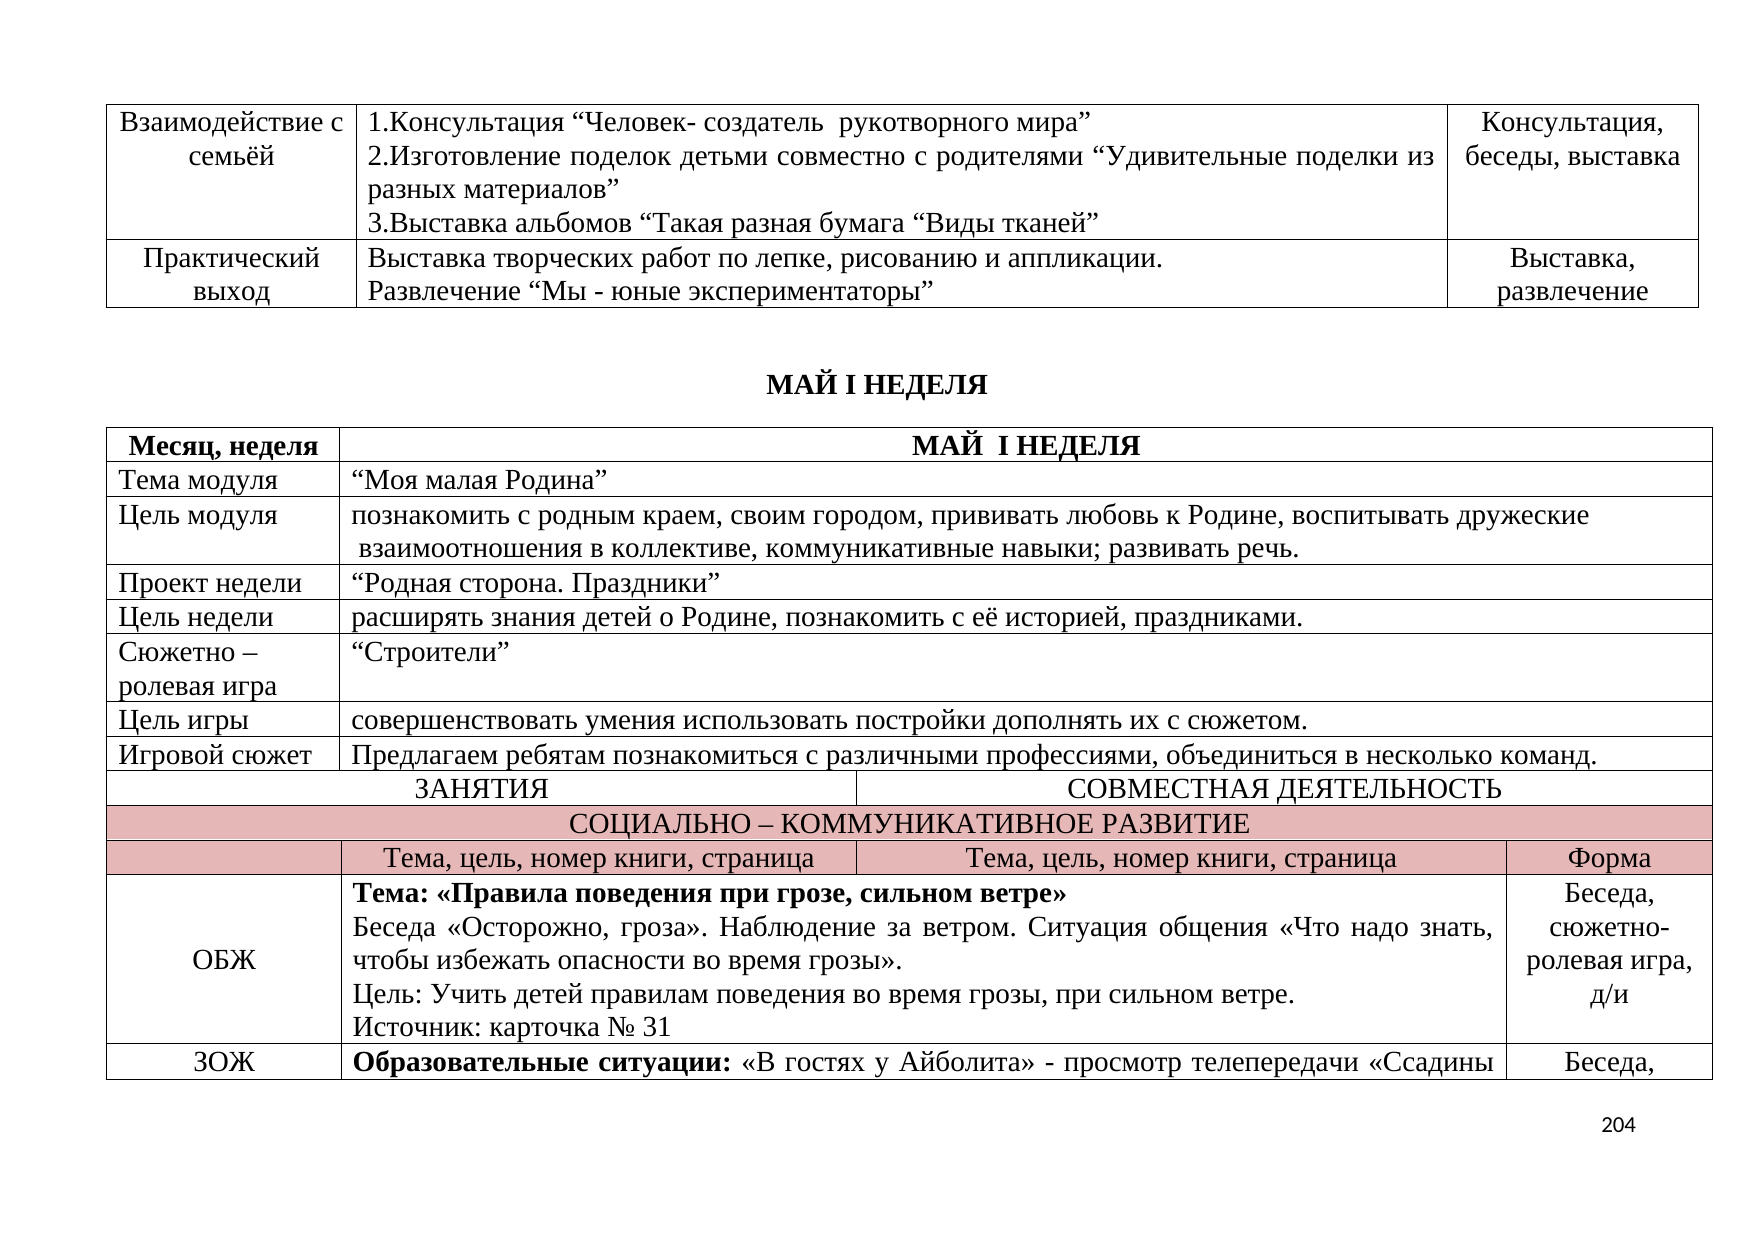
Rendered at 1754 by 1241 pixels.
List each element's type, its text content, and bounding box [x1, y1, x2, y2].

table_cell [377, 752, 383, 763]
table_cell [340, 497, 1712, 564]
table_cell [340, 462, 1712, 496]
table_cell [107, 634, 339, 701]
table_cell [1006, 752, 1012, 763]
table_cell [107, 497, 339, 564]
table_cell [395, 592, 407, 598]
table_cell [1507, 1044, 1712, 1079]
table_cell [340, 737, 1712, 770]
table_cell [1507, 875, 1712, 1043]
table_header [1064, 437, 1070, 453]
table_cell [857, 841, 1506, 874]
text МАЙ I НЕДЕЛЯ [118, 367, 1636, 401]
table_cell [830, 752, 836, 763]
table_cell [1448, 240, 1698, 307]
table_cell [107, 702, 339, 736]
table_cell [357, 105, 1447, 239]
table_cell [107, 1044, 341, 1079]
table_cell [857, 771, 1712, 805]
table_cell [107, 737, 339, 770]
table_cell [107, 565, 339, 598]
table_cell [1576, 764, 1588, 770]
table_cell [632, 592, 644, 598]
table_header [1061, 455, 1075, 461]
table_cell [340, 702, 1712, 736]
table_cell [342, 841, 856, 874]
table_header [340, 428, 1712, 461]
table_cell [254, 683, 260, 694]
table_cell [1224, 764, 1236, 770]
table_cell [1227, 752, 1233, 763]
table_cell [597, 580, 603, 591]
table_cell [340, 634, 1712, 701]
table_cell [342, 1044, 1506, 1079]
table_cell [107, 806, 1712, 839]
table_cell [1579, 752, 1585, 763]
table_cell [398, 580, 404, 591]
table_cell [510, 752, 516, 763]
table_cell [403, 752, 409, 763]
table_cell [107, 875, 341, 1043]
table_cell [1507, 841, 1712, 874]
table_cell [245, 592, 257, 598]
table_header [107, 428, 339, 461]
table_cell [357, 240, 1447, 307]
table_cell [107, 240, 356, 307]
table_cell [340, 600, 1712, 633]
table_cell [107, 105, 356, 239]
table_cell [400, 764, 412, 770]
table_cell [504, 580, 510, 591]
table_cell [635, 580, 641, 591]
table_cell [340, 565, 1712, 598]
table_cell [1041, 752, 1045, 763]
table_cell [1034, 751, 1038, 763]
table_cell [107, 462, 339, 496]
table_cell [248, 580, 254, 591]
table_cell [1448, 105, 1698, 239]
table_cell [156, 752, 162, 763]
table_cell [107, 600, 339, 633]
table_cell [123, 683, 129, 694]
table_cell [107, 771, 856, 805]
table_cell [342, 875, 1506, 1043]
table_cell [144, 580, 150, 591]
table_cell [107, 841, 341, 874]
